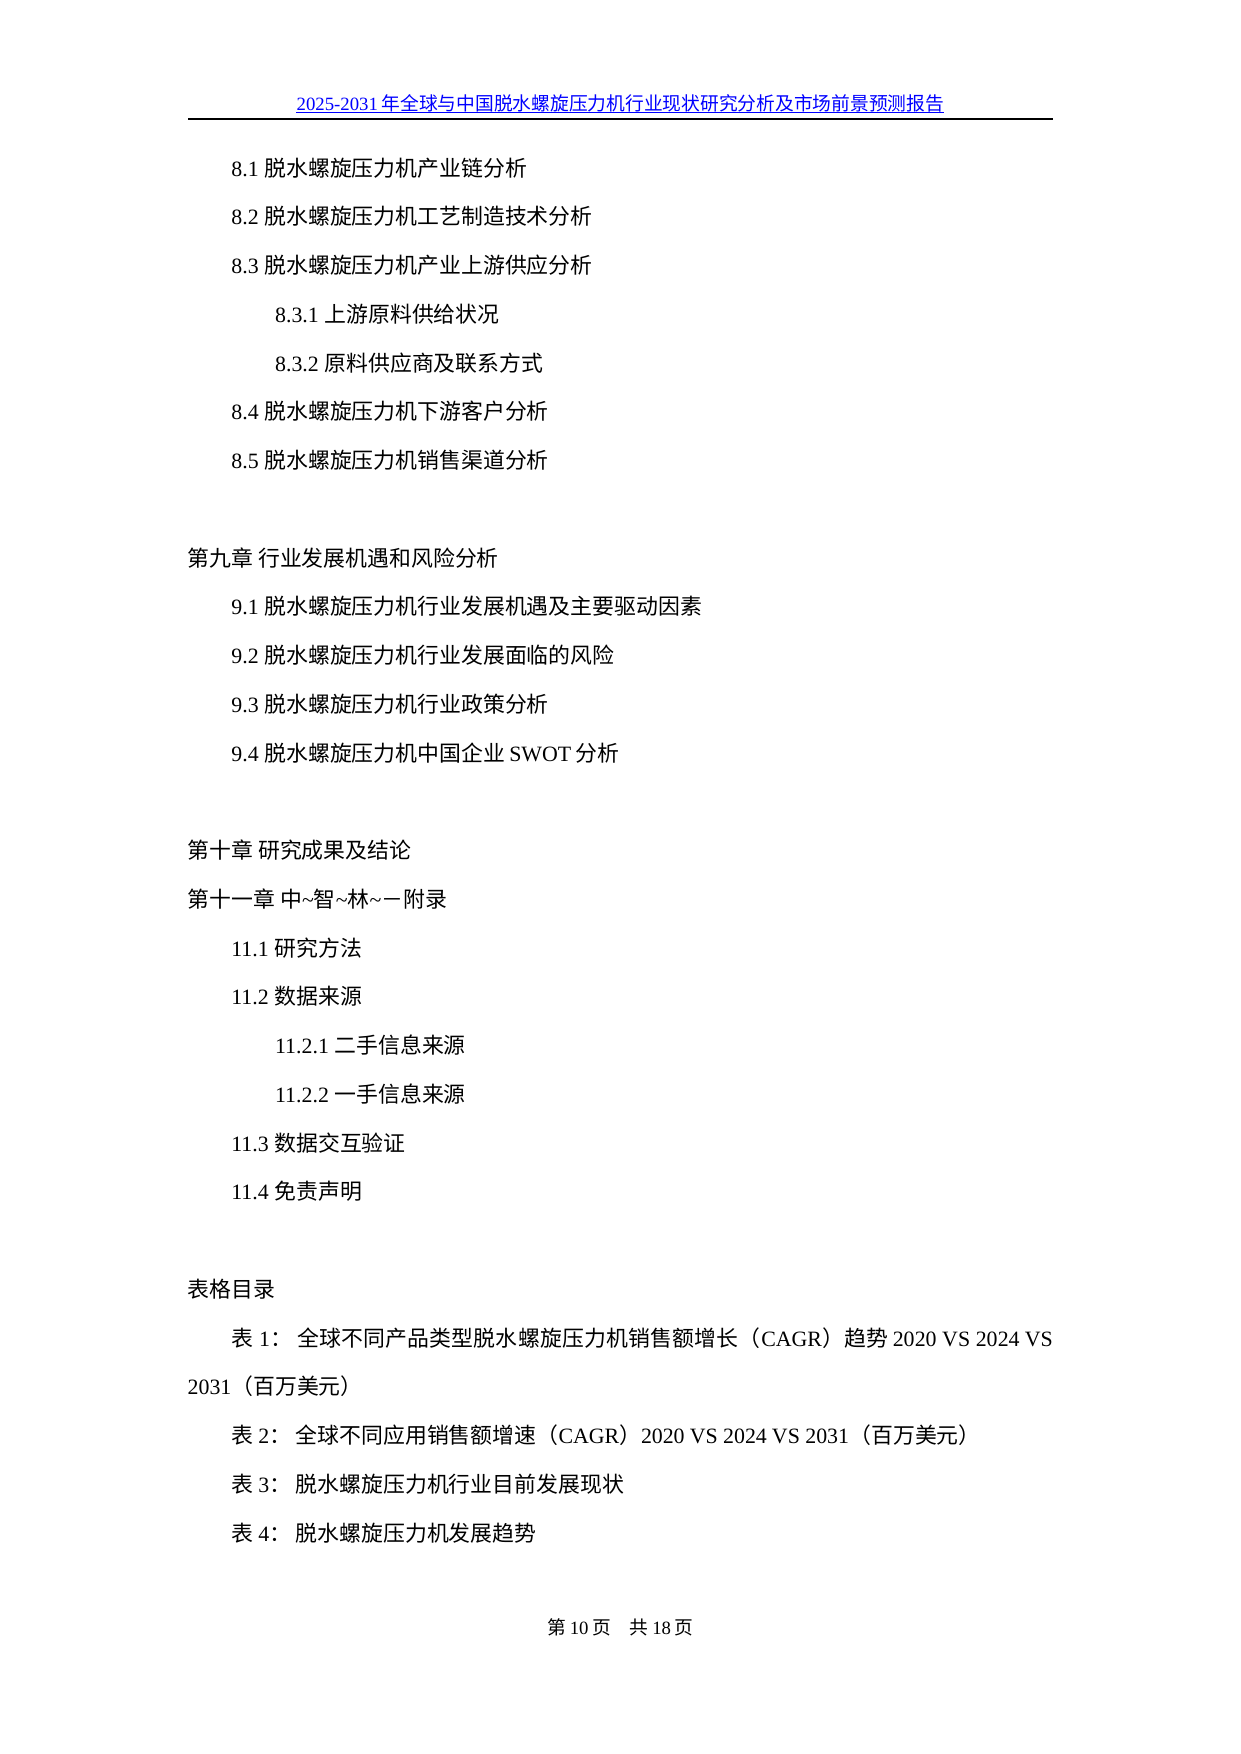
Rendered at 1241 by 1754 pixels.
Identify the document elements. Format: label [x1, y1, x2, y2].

text [187, 150, 1053, 1548]
